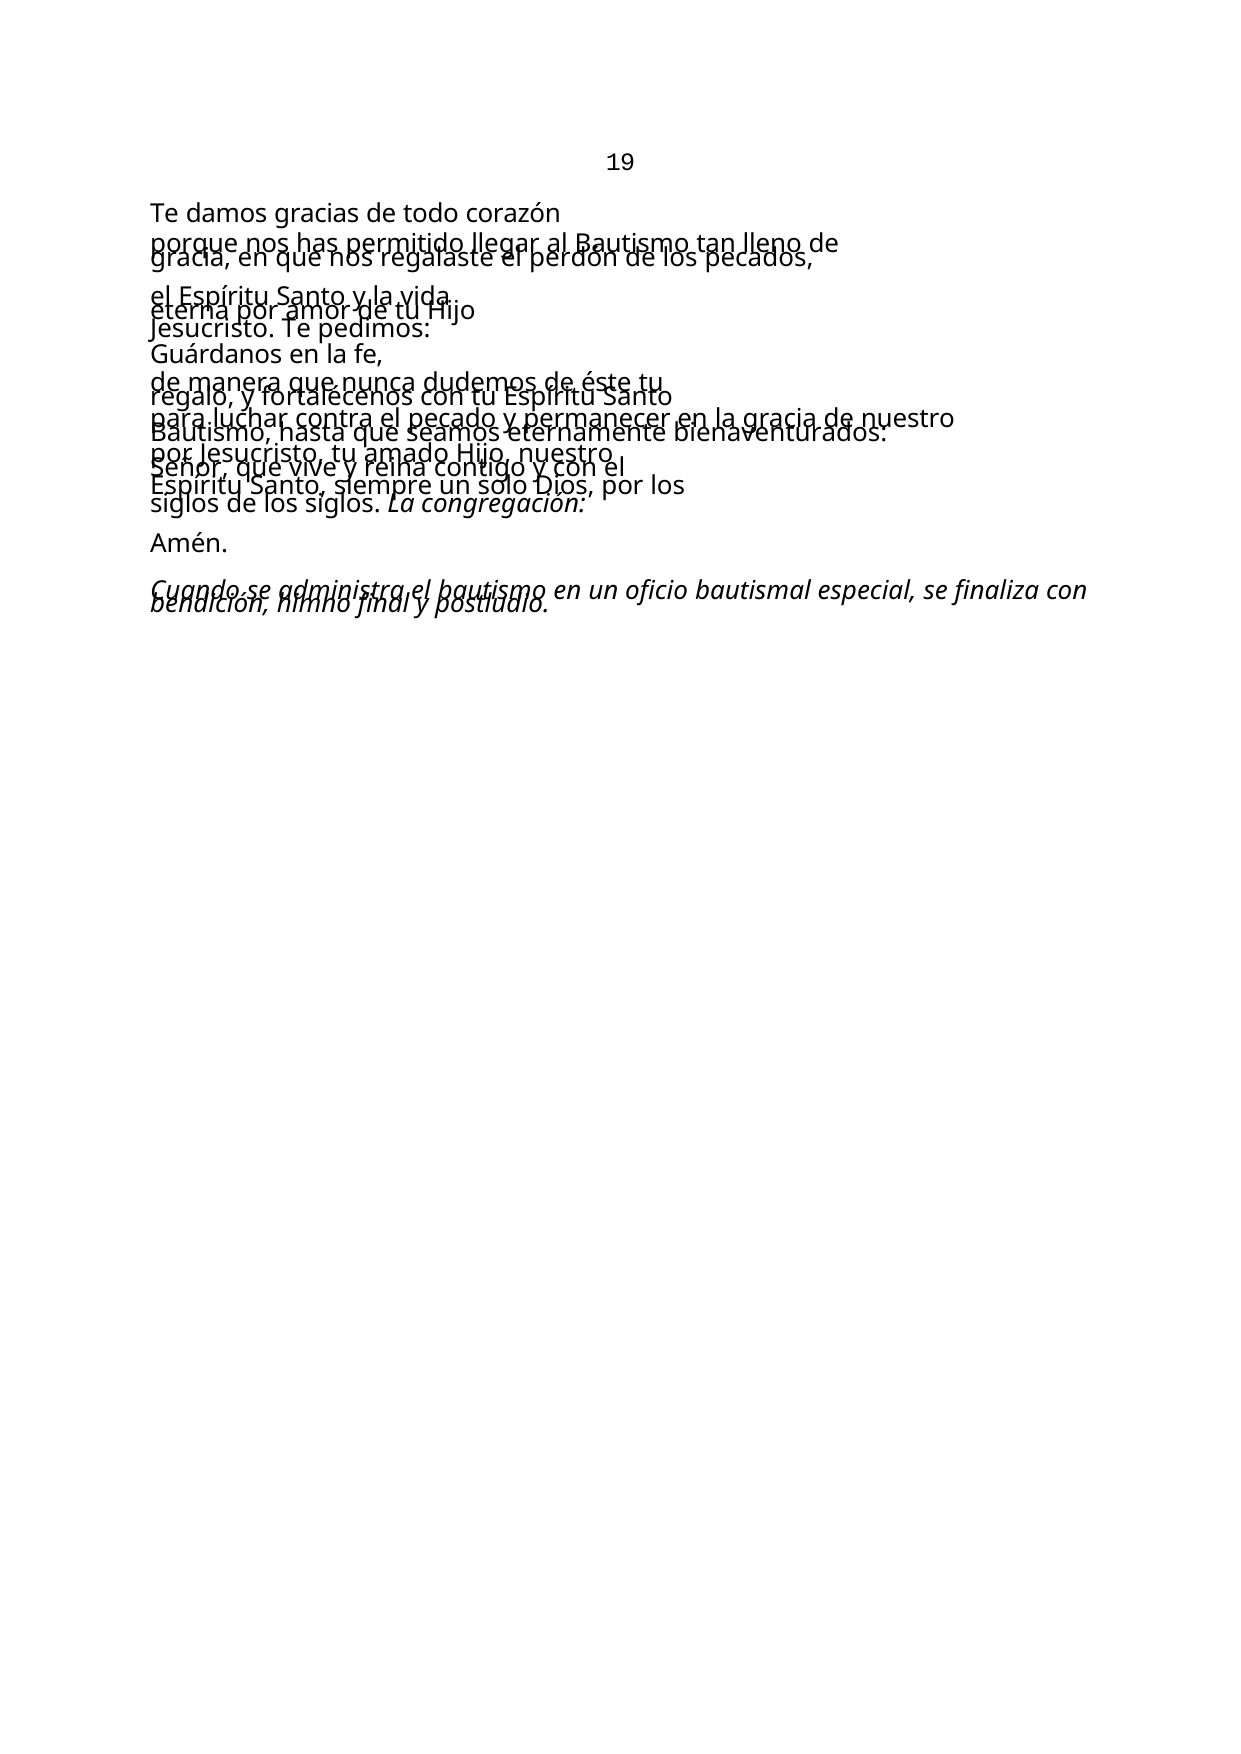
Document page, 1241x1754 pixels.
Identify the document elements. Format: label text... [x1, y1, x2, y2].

text porque nos has permitido llegar al Bautismo tan lleno de gracia, en que nos regalaste el perdón de los pecados, [150, 238, 863, 274]
text por Jesucristo, tu amado Hijo, nuestro Señor, que vive y reina contigo y con el Espíritu Santo, siempre un solo Dios, por los siglos de los siglos. La congregación: [150, 449, 698, 520]
text Cuando se administra el bautismo en un oficio bautismal especial, se finaliza con bendición, himno final y postludio. [150, 585, 1103, 621]
text de manera que nunca dudemos de éste tu regalo, y fortalécenos con tu Espíritu Santo [150, 377, 698, 413]
text Guárdanos en la fe, [150, 345, 1103, 368]
text el Espíritu Santo y la vida eterna por amor de tu Hijo Jesucristo. Te pedimos: [150, 292, 512, 345]
text Te damos gracias de todo corazón [150, 196, 1103, 229]
text Amén. [150, 520, 1103, 561]
text para luchar contra el pecado y permanecer en la gracia de nuestro Bautismo, hasta que seamos eternamente bienaventurados: [150, 413, 1002, 449]
